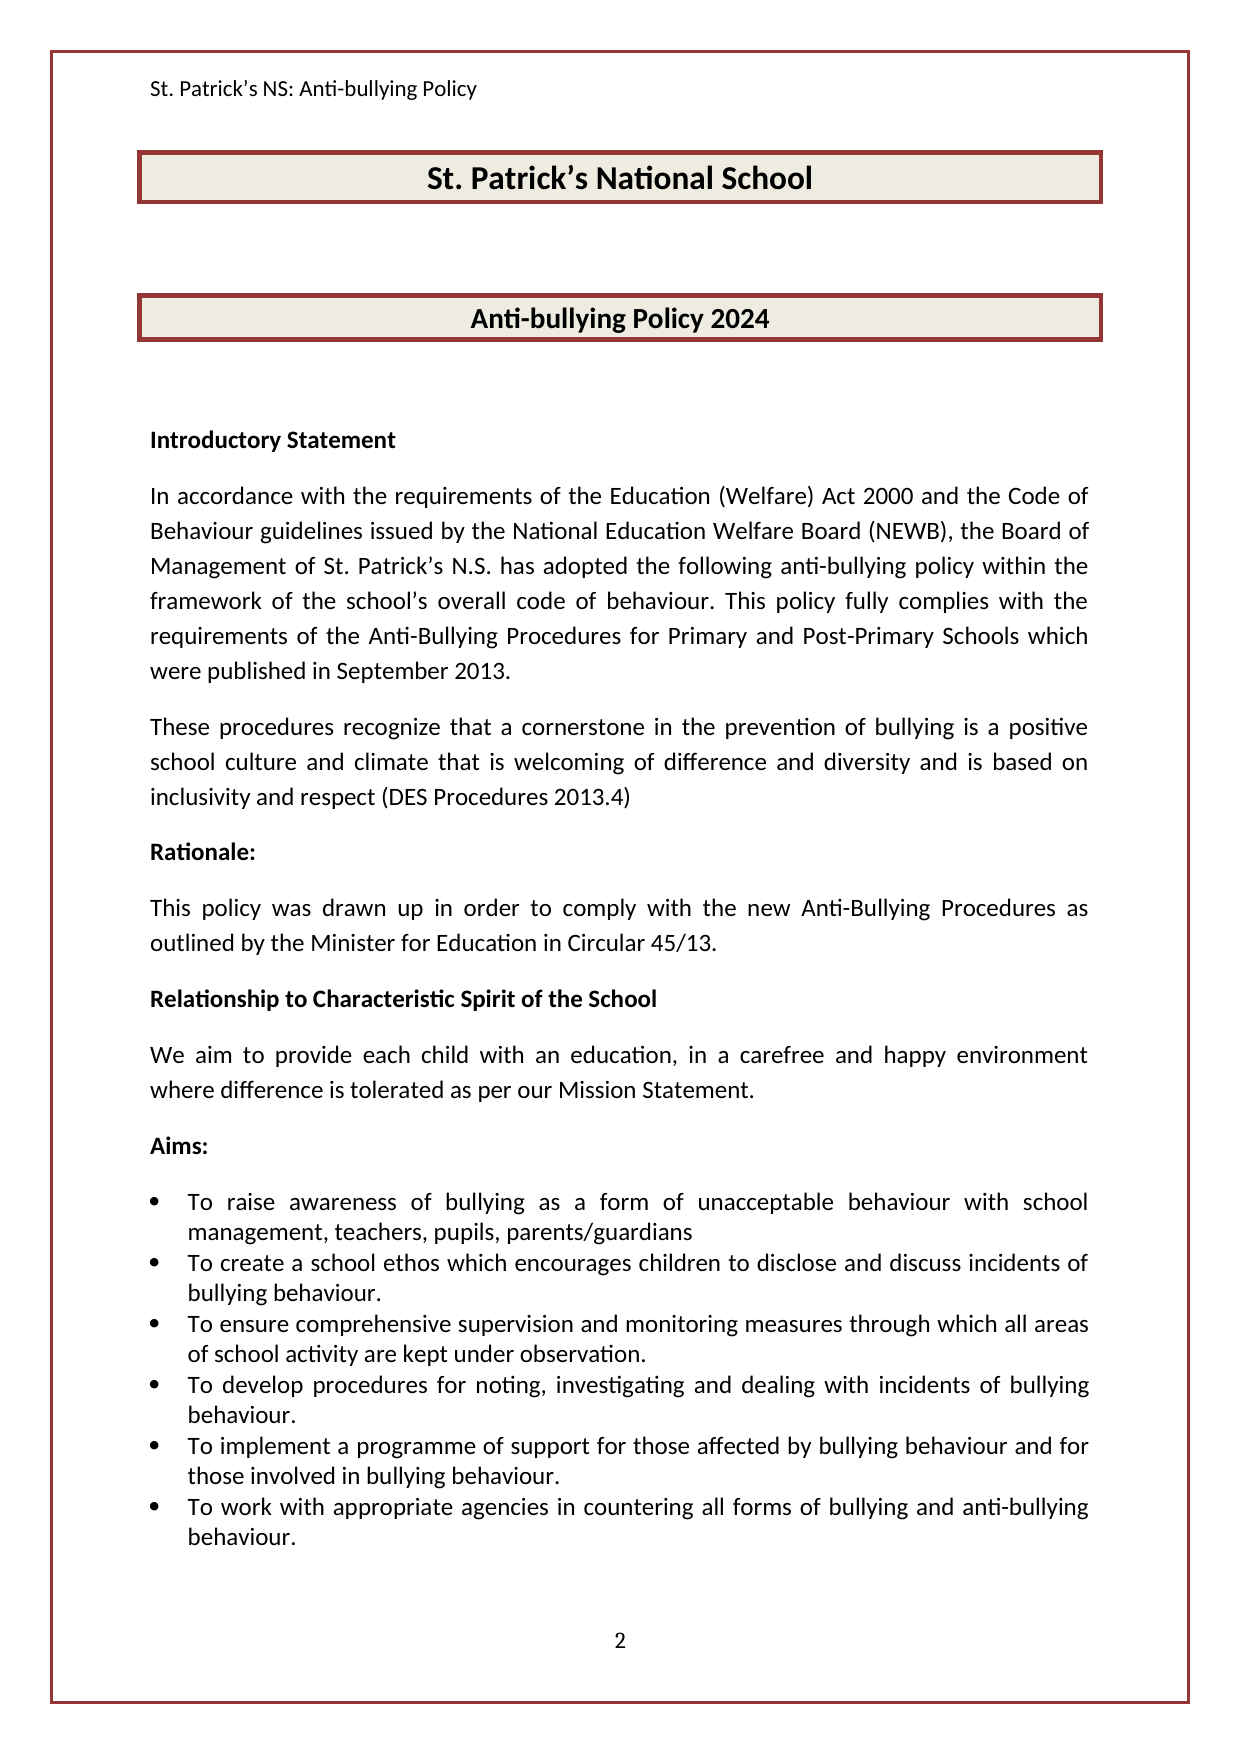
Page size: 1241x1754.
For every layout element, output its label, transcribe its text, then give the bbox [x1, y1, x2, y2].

list To develop procedures for noting, investigating and dealing with incidents of bullying behaviour. [150, 1369, 1090, 1430]
text In accordance with the requirements of the Education (Welfare) Act 2000 and the Code of Behaviour guidelines issued by the National Education Welfare Board (NEWB), the Board of Management of St. Patrick’s N.S. has adopted the following anti-bullying policy within the framework of the school’s overall code of behaviour. This policy fully complies with the requirements of the Anti-Bullying Procedures for Primary and Post-Primary Schools which were published in September 2013. [150, 480, 1090, 685]
text These procedures recognize that a cornerstone in the prevention of bullying is a positive school culture and climate that is welcoming of difference and diversity and is based on inclusivity and respect (DES Procedures 2013.4) [150, 711, 1090, 811]
text Anti-bullying Policy 2024 [142, 298, 1099, 337]
list To work with appropriate agencies in countering all forms of bullying and anti-bullying behaviour. [150, 1491, 1090, 1552]
list To raise awareness of bullying as a form of unacceptable behaviour with school management, teachers, pupils, parents/guardians [150, 1186, 1090, 1247]
text This policy was drawn up in order to comply with the new Anti-Bullying Procedures as outlined by the Minister for Education in Circular 45/13. [150, 892, 1090, 958]
list To ensure comprehensive supervision and monitoring measures through which all areas of school activity are kept under observation. [150, 1308, 1090, 1369]
text St. Patrick’s National School [142, 155, 1099, 200]
text We aim to provide each child with an education, in a carefree and happy environment where difference is tolerated as per our Mission Statement. [150, 1039, 1090, 1104]
list To create a school ethos which encourages children to disclose and discuss incidents of bullying behaviour. [150, 1247, 1090, 1308]
text Aims: [150, 1130, 1090, 1160]
text Rationale: [150, 837, 1090, 867]
text Introductory Statement [150, 424, 1090, 454]
text Relationship to Characteristic Spirit of the School [150, 983, 1090, 1014]
list To implement a programme of support for those affected by bullying behaviour and for those involved in bullying behaviour. [150, 1430, 1090, 1491]
